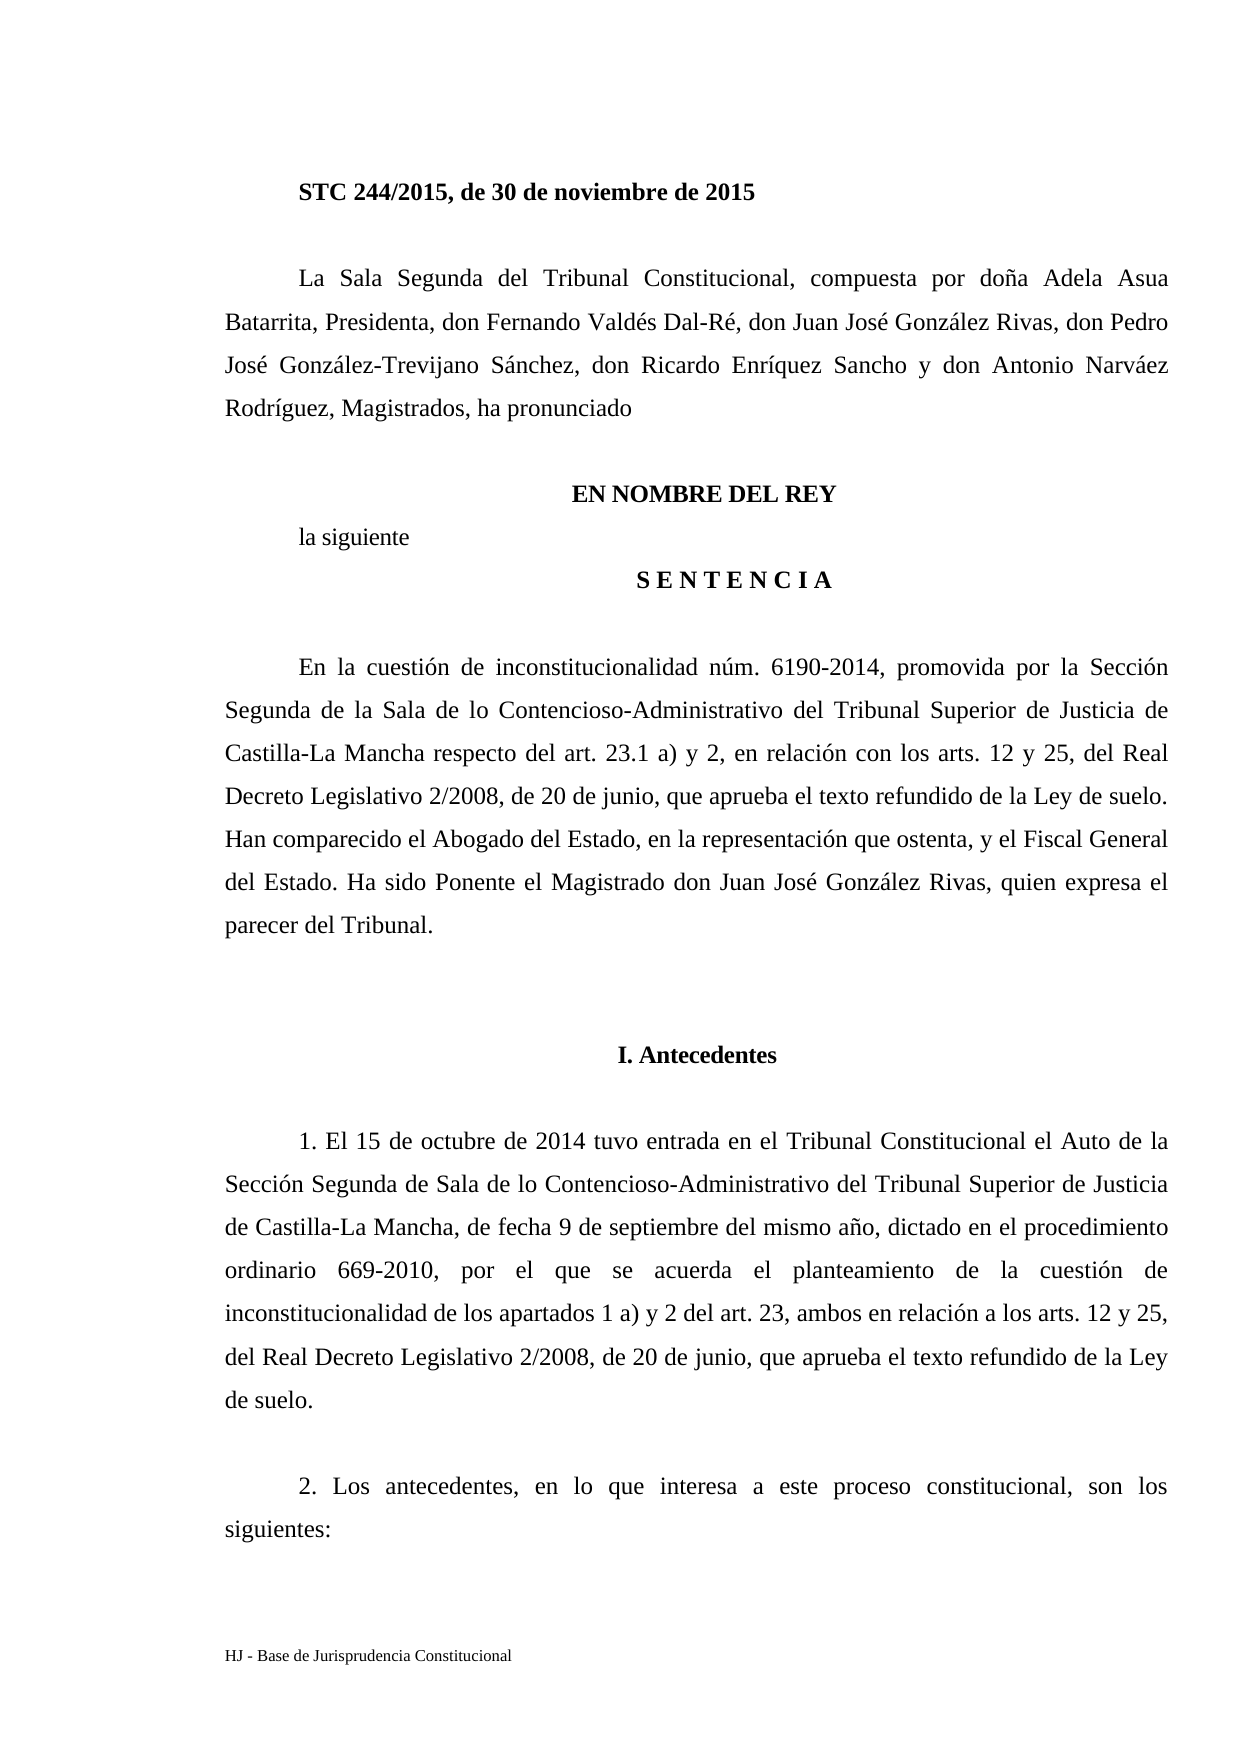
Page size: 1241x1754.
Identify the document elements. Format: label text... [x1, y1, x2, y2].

text 2. Los antecedentes, en lo que interesa a este proceso constitucional, son los siguientes: [224, 1471, 1169, 1543]
text S E N T E N C I A [224, 565, 1169, 594]
text EN NOMBRE DEL REY [224, 479, 1110, 508]
text la siguiente [224, 522, 1110, 551]
text La Sala Segunda del Tribunal Constitucional, compuesta por doña Adela Asua Batarrita, Presidenta, don Fernando Valdés Dal-Ré, don Juan José González Rivas, don Pedro José González-Trevijano Sánchez, don Ricardo Enríquez Sancho y don Antonio Narváez Rodríguez, Magistrados, ha pronunciado [224, 263, 1169, 422]
text En la cuestión de inconstitucionalidad núm. 6190-2014, promovida por la Sección Segunda de la Sala de lo Contencioso-Administrativo del Tribunal Superior de Justicia de Castilla-La Mancha respecto del art. 23.1 a) y 2, en relación con los arts. 12 y 25, del Real Decreto Legislativo 2/2008, de 20 de junio, que aprueba el texto refundido de la Ley de suelo. Han comparecido el Abogado del Estado, en la representación que ostenta, y el Fiscal General del Estado. Ha sido Ponente el Magistrado don Juan José González Rivas, quien expresa el parecer del Tribunal. [224, 652, 1169, 939]
text STC 244/2015, de 30 de noviembre de 2015 [224, 177, 1169, 206]
text I. Antecedentes [224, 1040, 1169, 1068]
text 1. El 15 de octubre de 2014 tuvo entrada en el Tribunal Constitucional el Auto de la Sección Segunda de Sala de lo Contencioso-Administrativo del Tribunal Superior de Justicia de Castilla-La Mancha, de fecha 9 de septiembre del mismo año, dictado en el procedimiento ordinario 669-2010, por el que se acuerda el planteamiento de la cuestión de inconstitucionalidad de los apartados 1 a) y 2 del art. 23, ambos en relación a los arts. 12 y 25, del Real Decreto Legislativo 2/2008, de 20 de junio, que aprueba el texto refundido de la Ley de suelo. [224, 1126, 1169, 1413]
